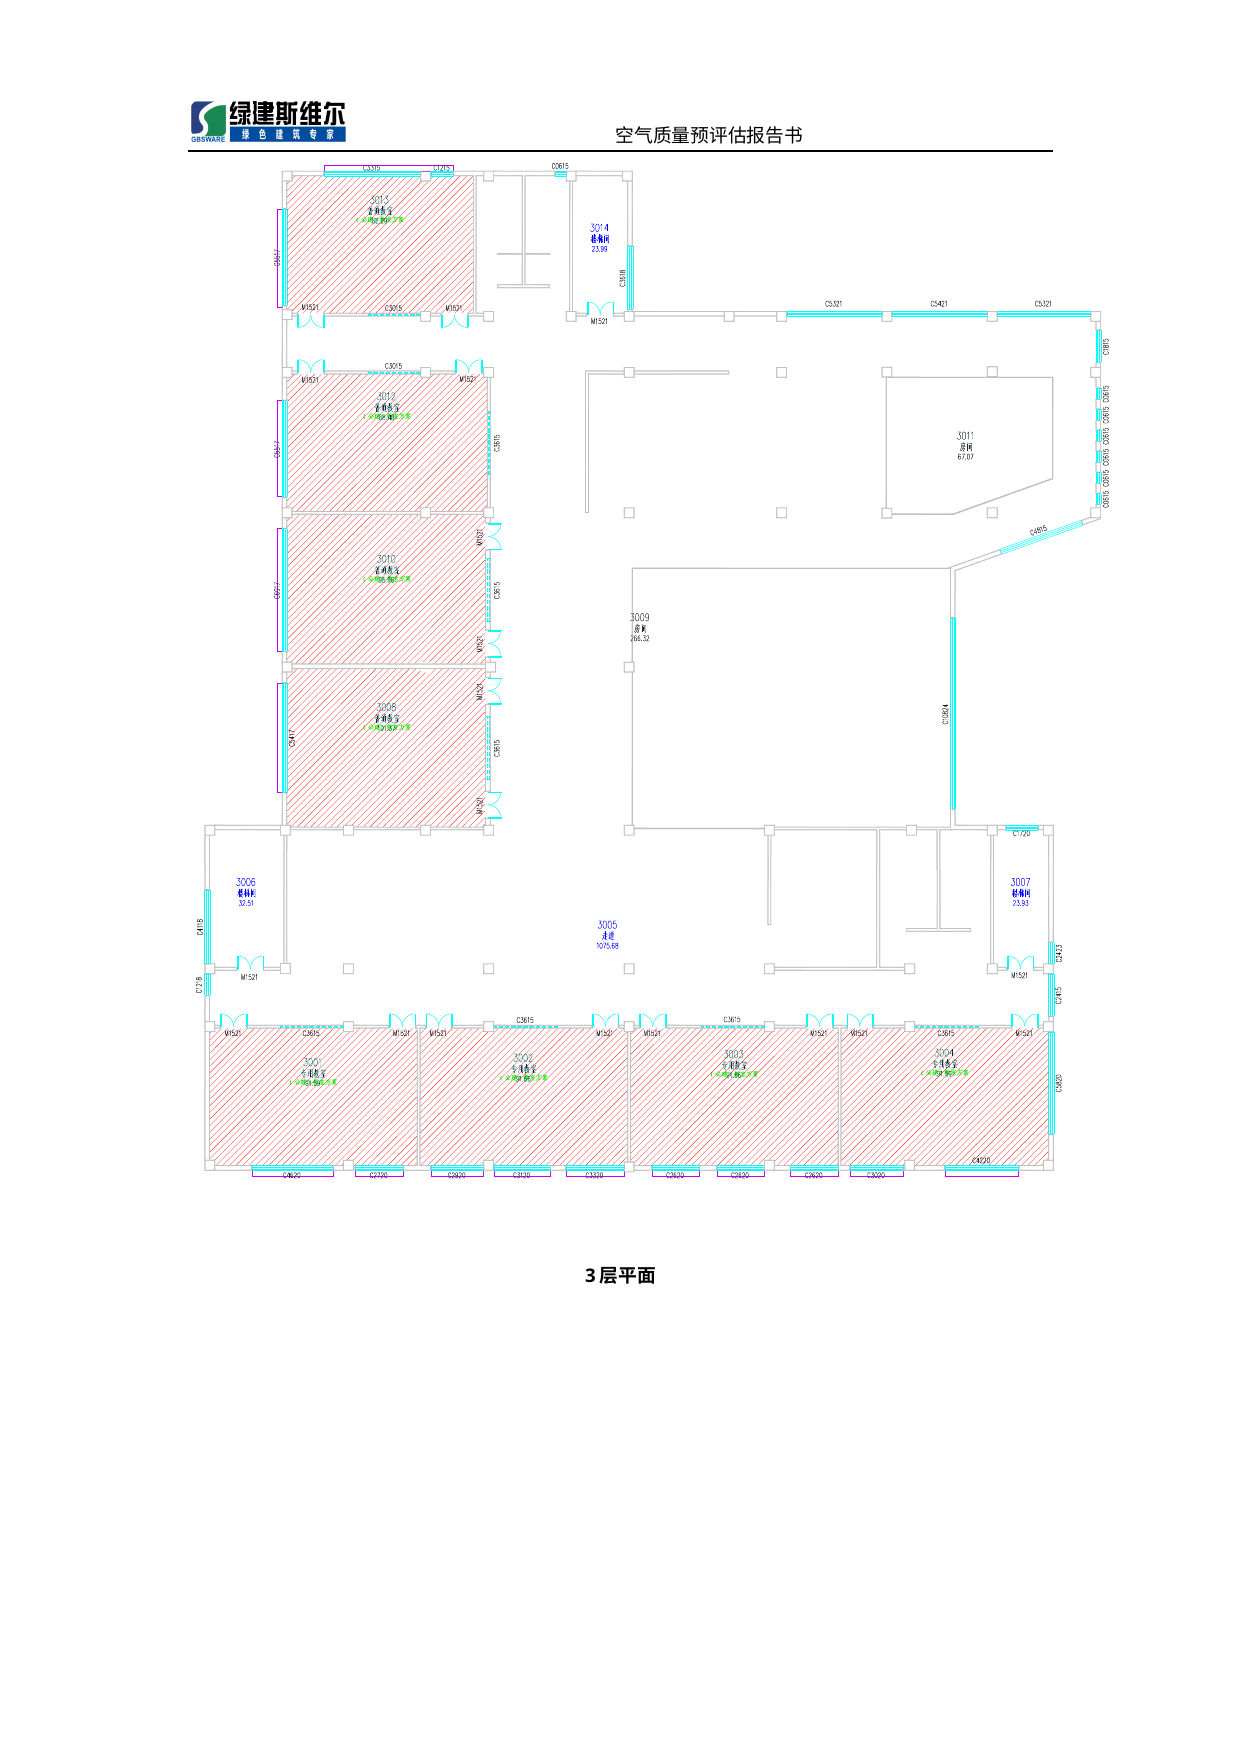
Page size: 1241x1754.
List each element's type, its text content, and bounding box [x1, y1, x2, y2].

text 3层平面 [187, 1259, 1053, 1292]
picture [187, 101, 347, 143]
picture [187, 154, 1118, 1231]
